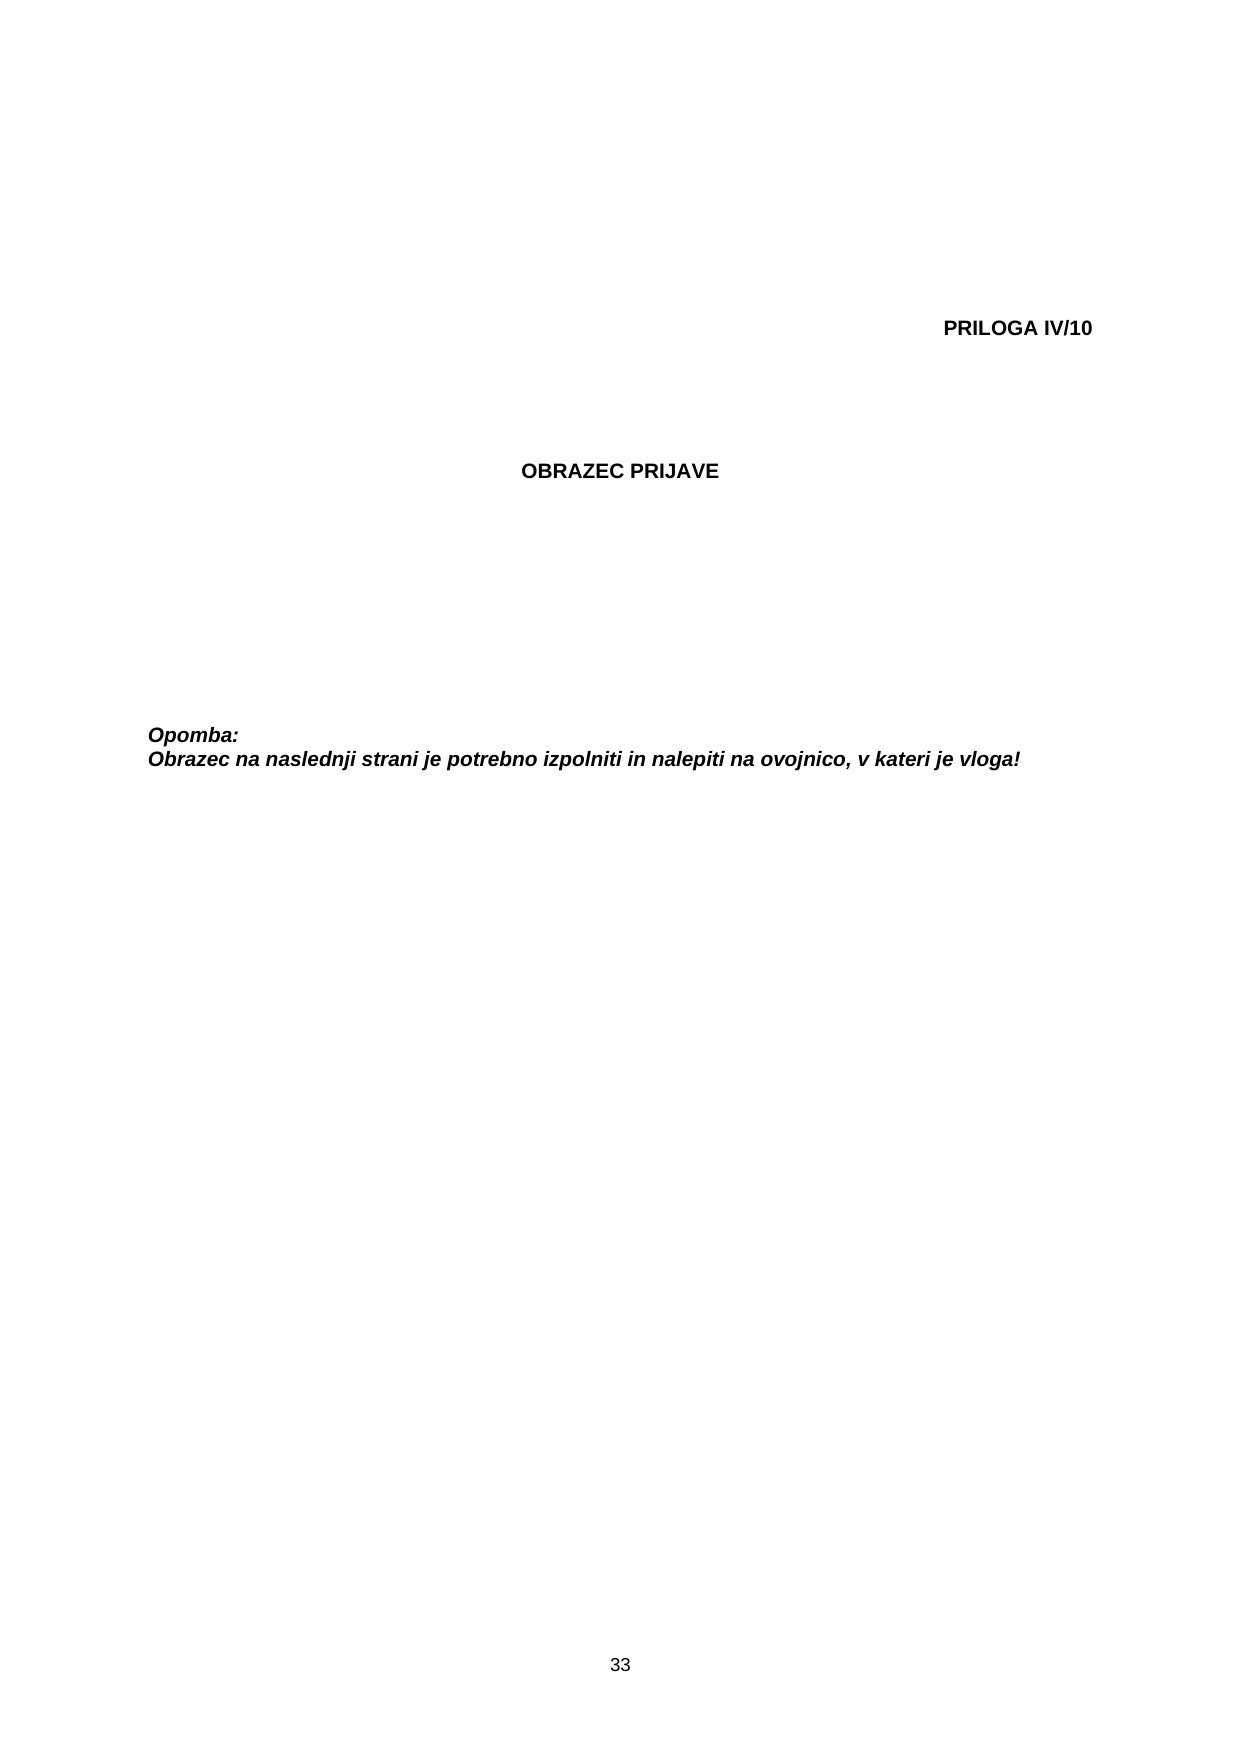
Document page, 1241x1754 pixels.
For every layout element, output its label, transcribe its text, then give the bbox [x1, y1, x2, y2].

text PRILOGA IV/10 [148, 315, 1092, 339]
text Obrazec na naslednji strani je potrebno izpolniti in nalepiti na ovojnico, v kateri je vloga! [148, 747, 1092, 771]
text OBRAZEC PRIJAVE [148, 459, 1092, 483]
text Opomba: [148, 723, 1092, 747]
